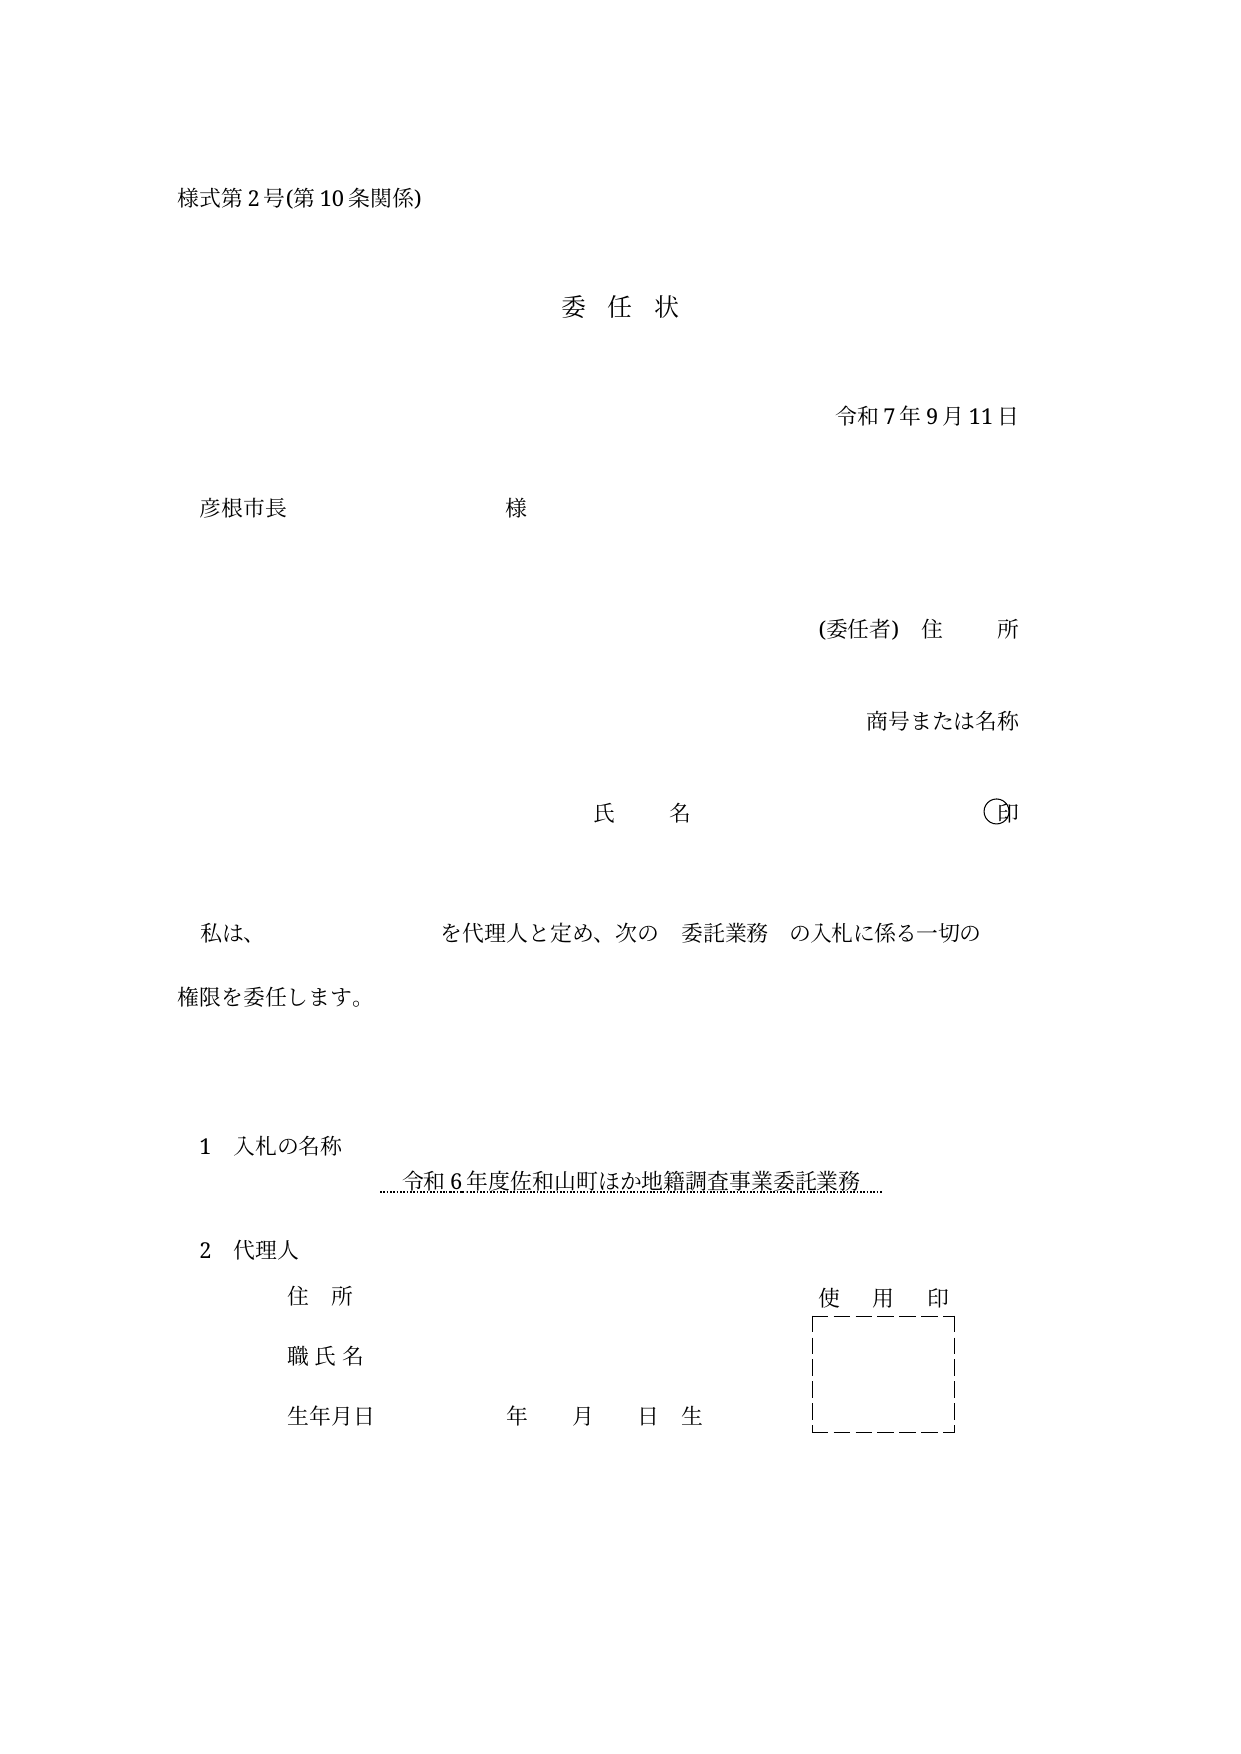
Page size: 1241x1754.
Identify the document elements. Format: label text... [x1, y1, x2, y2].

text 1 入札の名称 [177, 1127, 1063, 1162]
text 令和6年度佐和山町ほか地籍調査事業委託業務 [177, 1162, 1063, 1197]
table_header 私は、 を代理人と定め、次の [178, 915, 681, 950]
text 2 代理人 [177, 1232, 1063, 1267]
text 委任状 [177, 271, 1063, 341]
text 彦根市長 様 [177, 490, 1063, 525]
table_header の入札に係る一切の [780, 915, 1064, 950]
text 様式第2号(第10条関係) [177, 179, 1063, 214]
text 商号または名称 [177, 702, 1019, 737]
text (委任者) 住所 [177, 610, 1019, 645]
table_cell [812, 1316, 954, 1432]
table_header 使用印 [812, 1278, 954, 1316]
text 令和7年9月11日 [177, 398, 1019, 433]
table_header 住所 職氏名 生年月日 年 月 日 生 [178, 1278, 812, 1432]
table_header 委託業務 [681, 915, 779, 950]
text 権限を委任します。 [177, 978, 1063, 1013]
text 氏名 印 [177, 794, 1019, 829]
